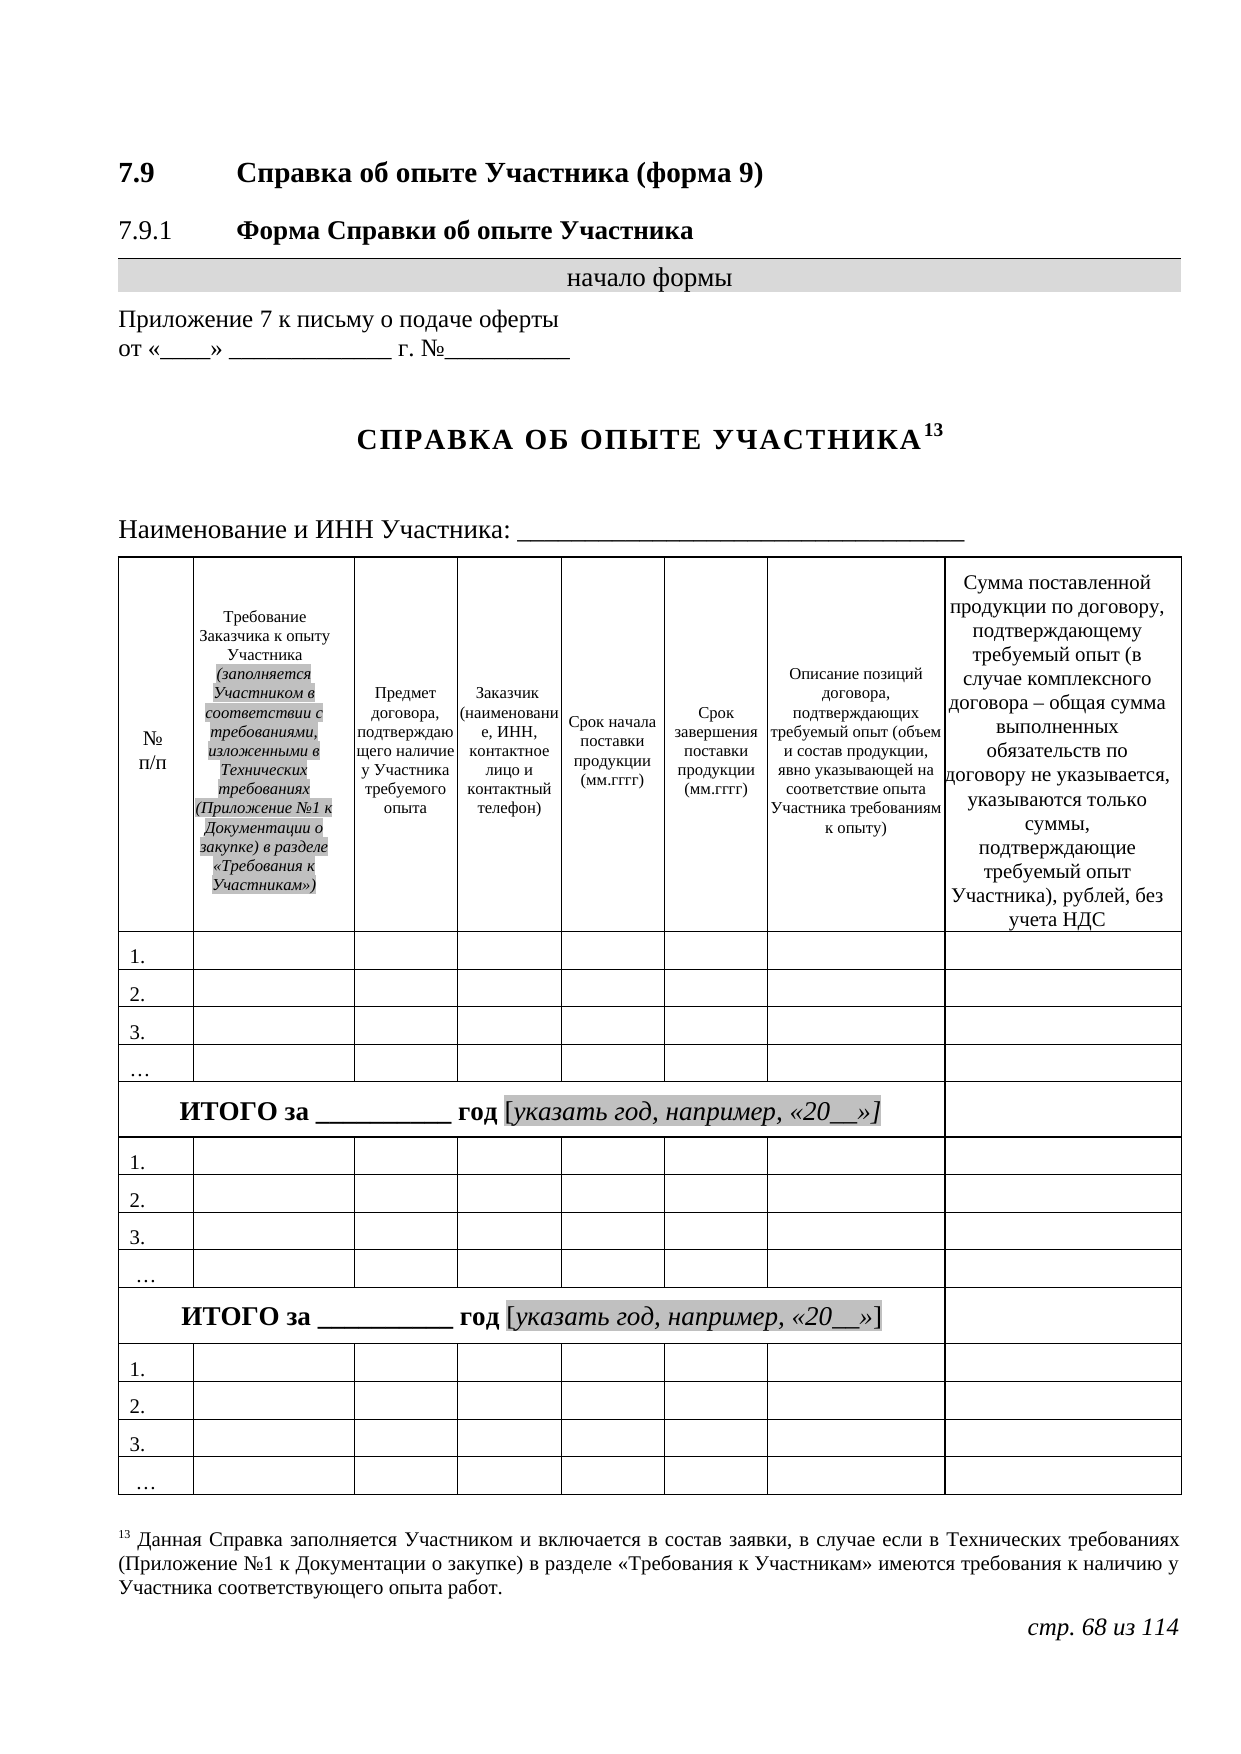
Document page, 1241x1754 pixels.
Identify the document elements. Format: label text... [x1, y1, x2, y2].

table_cell [946, 970, 1181, 1006]
table_cell [119, 970, 193, 1006]
table_cell … [119, 1250, 193, 1287]
text начало формы [118, 259, 1181, 292]
table_cell [562, 1175, 664, 1212]
table_cell [355, 1138, 457, 1174]
table_cell [946, 1138, 1181, 1174]
table_cell [458, 1344, 561, 1381]
table_cell [355, 1213, 457, 1249]
table_cell [119, 1420, 193, 1456]
table_cell [665, 1045, 767, 1081]
table_cell [665, 1213, 767, 1249]
table_cell [194, 1250, 354, 1287]
text Приложение 7 к письму о подаче оферты от «____» _____________ г. №__________ [118, 304, 1181, 362]
subtitle Справка об опыте Участника (форма 9) [118, 156, 1184, 189]
table_cell [119, 1007, 193, 1044]
table_cell [355, 970, 457, 1006]
table_cell [665, 1175, 767, 1212]
table_cell [355, 1250, 457, 1287]
table_cell [194, 1382, 354, 1418]
table_cell [946, 1420, 1181, 1456]
table_cell [355, 1175, 457, 1212]
table_header Сумма поставленной продукции по договору, подтверждающему требуемый опыт (в случае комплексного договора – общая сумма выполненных обязательств по договору не указывается, указываются только суммы, подтверждающие требуемый опыт Участника), рублей, без учета НДС [946, 558, 1181, 931]
table_cell [562, 1457, 664, 1494]
table_cell [946, 1213, 1181, 1249]
table_cell [355, 932, 457, 968]
table_cell [562, 1138, 664, 1174]
table_cell [562, 932, 664, 968]
table_cell [119, 1344, 193, 1381]
table_header Срок начала поставки продукции (мм.гггг) [562, 558, 664, 931]
table_cell ИТОГО за __________ год [указать год, например, «20__»] [119, 1082, 944, 1136]
table_cell [458, 1457, 561, 1494]
table_cell [458, 1250, 561, 1287]
table_cell [194, 1175, 354, 1212]
table_cell [355, 1045, 457, 1081]
table_cell [768, 1250, 944, 1287]
table_cell [768, 1045, 944, 1081]
table_cell [119, 1213, 193, 1249]
table_header Срок завершения поставки продукции (мм.гггг) [665, 558, 767, 931]
table_cell [768, 1175, 944, 1212]
table_cell [458, 1213, 561, 1249]
table_cell … [119, 1457, 193, 1494]
table_cell [194, 1138, 354, 1174]
table_cell [562, 1382, 664, 1418]
table_cell [768, 1138, 944, 1174]
table_cell [458, 1138, 561, 1174]
table_cell [458, 1420, 561, 1456]
table_header Описание позиций договора, подтверждающих требуемый опыт (объем и состав продукции, явно указывающей на соответствие опыта Участника требованиям к опыту) [768, 558, 944, 931]
text Наименование и ИНН Участника: _________________________________ [118, 513, 1181, 544]
table_cell [562, 1045, 664, 1081]
table_cell [946, 1344, 1181, 1381]
text Справка об опыте Участника [118, 418, 1181, 457]
table_cell [946, 1007, 1181, 1044]
table_cell [665, 932, 767, 968]
table_cell [194, 970, 354, 1006]
table_cell [946, 1175, 1181, 1212]
table_cell [768, 1420, 944, 1456]
table_cell [458, 970, 561, 1006]
table_cell [946, 1382, 1181, 1418]
table_cell [458, 1175, 561, 1212]
table_cell [768, 970, 944, 1006]
text Форма Справки об опыте Участника [118, 214, 1181, 245]
table_cell [768, 1457, 944, 1494]
table_cell [562, 1007, 664, 1044]
table_cell [562, 1420, 664, 1456]
table_cell [665, 1007, 767, 1044]
table_cell [119, 1138, 193, 1174]
table_cell [458, 1007, 561, 1044]
table_cell … [119, 1045, 193, 1081]
table_cell [194, 1007, 354, 1044]
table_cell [119, 1288, 944, 1343]
table_cell [562, 970, 664, 1006]
table_cell [946, 1457, 1181, 1494]
table_header Требование Заказчика к опыту Участника (заполняется Участником в соответствии с требованиями, изложенными в Технических требованиях (Приложение №1 к Документации о закупке) в разделе «Требования к Участникам») [194, 558, 354, 931]
table_cell [562, 1213, 664, 1249]
table_header Заказчик (наименование, ИНН, контактное лицо и контактный телефон) [458, 558, 561, 931]
table_cell [458, 1382, 561, 1418]
table_cell [119, 1382, 193, 1418]
table_header № п/п [119, 558, 193, 931]
table_cell [768, 1382, 944, 1418]
table_cell [768, 1007, 944, 1044]
table_cell [562, 1344, 664, 1381]
table_cell [355, 1457, 457, 1494]
table_cell [665, 1250, 767, 1287]
table_cell [458, 1045, 561, 1081]
table_cell [665, 1420, 767, 1456]
table_cell [946, 1288, 1181, 1343]
table_cell [946, 1082, 1181, 1136]
table_cell [562, 1250, 664, 1287]
table_cell [194, 932, 354, 968]
table_cell [946, 1045, 1181, 1081]
table_cell [194, 1457, 354, 1494]
table_header Предмет договора, подтверждающего наличие у Участника требуемого опыта [355, 558, 457, 931]
table_cell [946, 932, 1181, 968]
table_cell [665, 1138, 767, 1174]
table_cell [458, 932, 561, 968]
table_cell [194, 1344, 354, 1381]
table_cell [665, 970, 767, 1006]
table_cell [194, 1213, 354, 1249]
table_cell [355, 1382, 457, 1418]
table_cell [119, 1175, 193, 1212]
table_cell [946, 1250, 1181, 1287]
table_cell [768, 1344, 944, 1381]
table_cell [768, 1213, 944, 1249]
table_cell [355, 1007, 457, 1044]
table_cell [768, 932, 944, 968]
table_cell [665, 1457, 767, 1494]
table_cell [665, 1382, 767, 1418]
table_cell [665, 1344, 767, 1381]
table_cell [355, 1344, 457, 1381]
table_cell [119, 932, 193, 968]
table_cell [355, 1420, 457, 1456]
table_cell [194, 1045, 354, 1081]
table_cell [194, 1420, 354, 1456]
